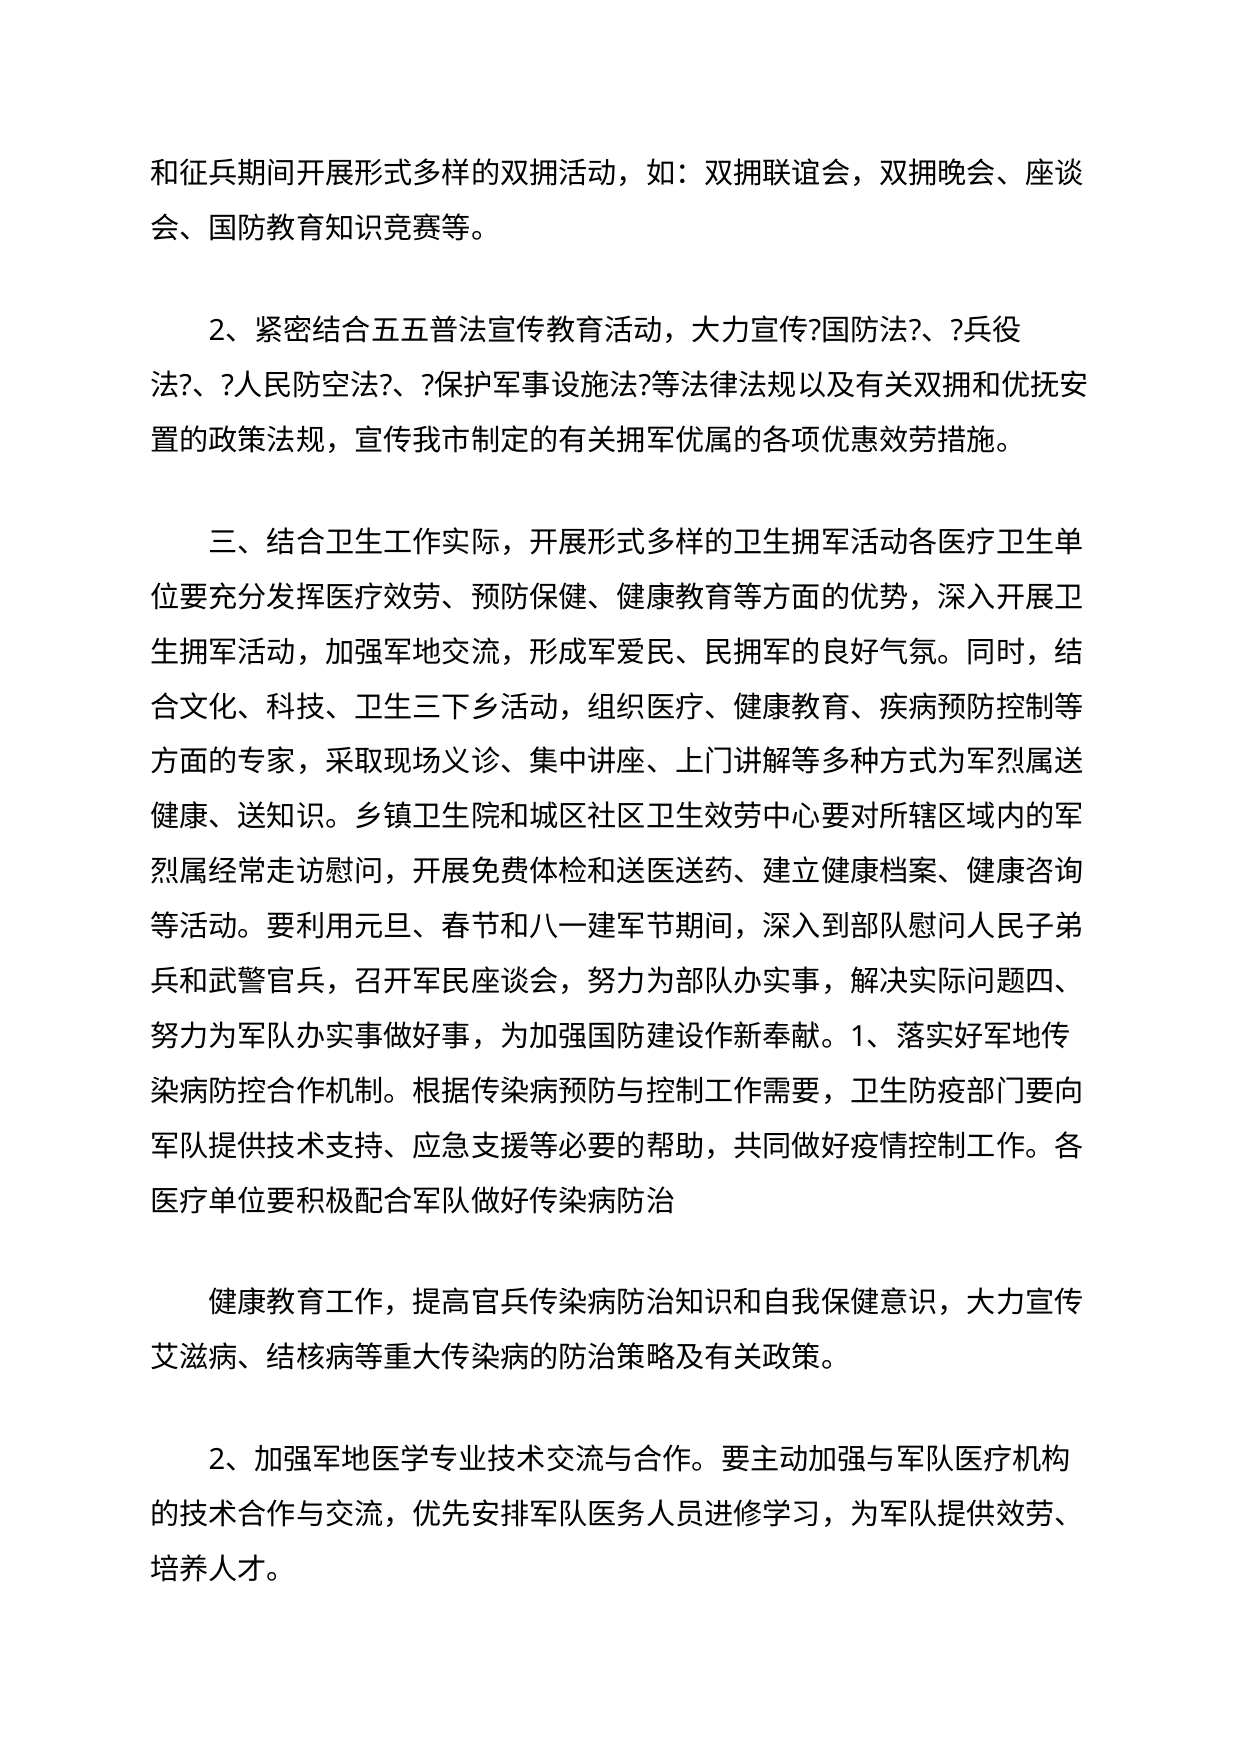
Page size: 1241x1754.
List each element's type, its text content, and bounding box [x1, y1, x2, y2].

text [150, 150, 1090, 247]
text 健康教育工作，提高官兵传染病防治知识和自我保健意识，大力宣传艾滋病、结核病等重大传染病的防治策略及有关政策。 [150, 1279, 1090, 1376]
text 2、加强军地医学专业技术交流与合作。要主动加强与军队医疗机构的技术合作与交流，优先安排军队医务人员进修学习，为军队提供效劳、培养人才。 [150, 1436, 1090, 1588]
text 2、紧密结合五五普法宣传教育活动，大力宣传?国防法?、?兵役法?、?人民防空法?、?保护军事设施法?等法律法规以及有关双拥和优抚安置的政策法规，宣传我市制定的有关拥军优属的各项优惠效劳措施。 [150, 307, 1090, 459]
text 三、结合卫生工作实际，开展形式多样的卫生拥军活动各医疗卫生单位要充分发挥医疗效劳、预防保健、健康教育等方面的优势，深入开展卫生拥军活动，加强军地交流，形成军爱民、民拥军的良好气氛。同时，结合文化、科技、卫生三下乡活动，组织医疗、健康教育、疾病预防控制等方面的专家，采取现场义诊、集中讲座、上门讲解等多种方式为军烈属送健康、送知识。乡镇卫生院和城区社区卫生效劳中心要对所辖区域内的军烈属经常走访慰问，开展免费体检和送医送药、建立健康档案、健康咨询等活动。要利用元旦、春节和八一建军节期间，深入到部队慰问人民子弟兵和武警官兵，召开军民座谈会，努力为部队办实事，解决实际问题四、努力为军队办实事做好事，为加强国防建设作新奉献。1、落实好军地传染病防控合作机制。根据传染病预防与控制工作需要，卫生防疫部门要向军队提供技术支持、应急支援等必要的帮助，共同做好疫情控制工作。各医疗单位要积极配合军队做好传染病防治 [150, 518, 1090, 1219]
